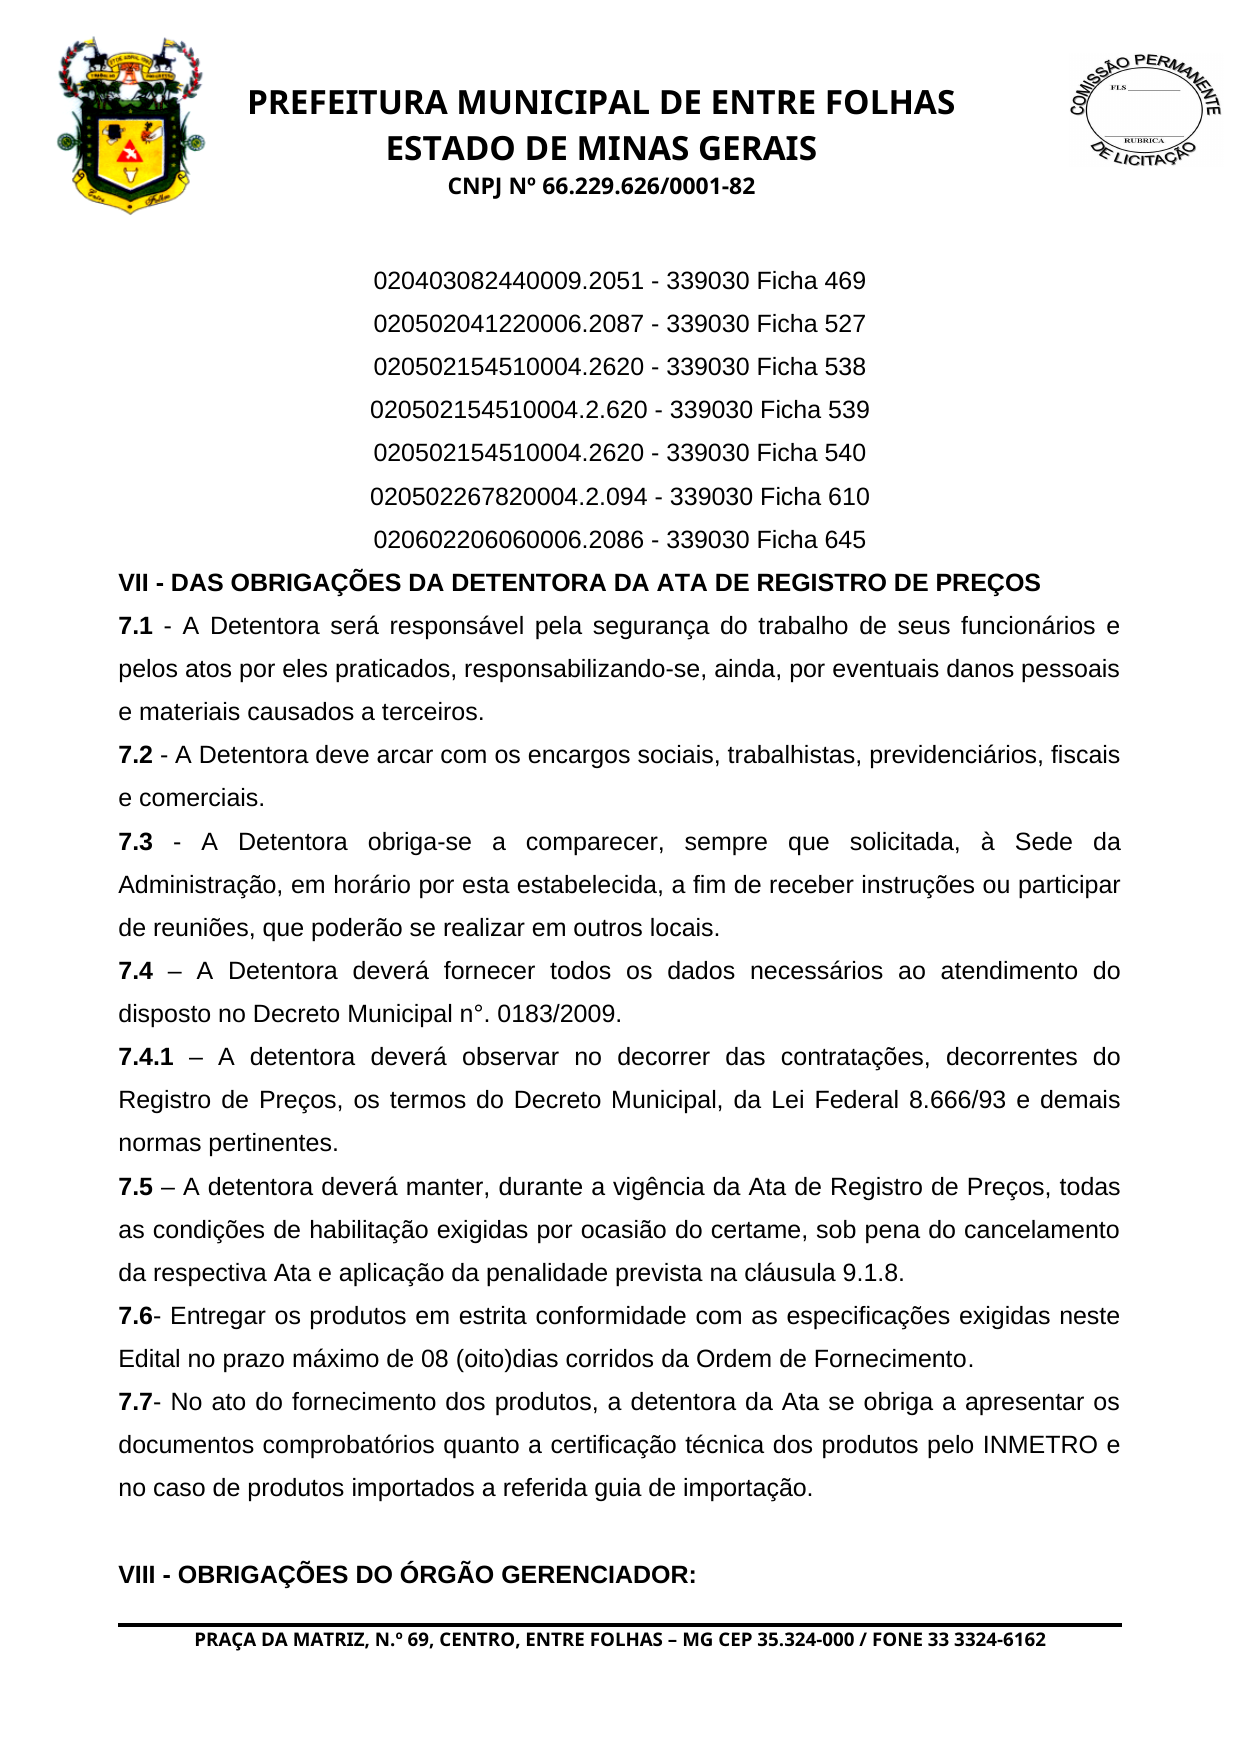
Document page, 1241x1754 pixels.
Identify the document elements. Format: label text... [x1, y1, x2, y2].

text 7.4.1 – A detentora deverá observar no decorrer das contratações, decorrentes do Registro de Preços, os termos do Decreto Municipal, da Lei Federal 8.666/93 e demais normas pertinentes. [118, 1042, 1122, 1157]
text 7.5 – A detentora deverá manter, durante a vigência da Ata de Registro de Preços, todas as condições de habilitação exigidas por ocasião do certame, sob pena do cancelamento da respectiva Ata e aplicação da penalidade prevista na cláusula 9.1.8. [118, 1171, 1122, 1286]
text 020502154510004.2620 - 339030 Ficha 538 [118, 352, 1122, 381]
picture [1068, 53, 1224, 167]
text 7.2 - A Detentora deve arcar com os encargos sociais, trabalhistas, previdenciários, fiscais e comerciais. [118, 740, 1122, 812]
text VII - DAS OBRIGAÇÕES DA DETENTORA DA ATA DE REGISTRO DE PREÇOS [118, 568, 1122, 596]
text 020602206060006.2086 - 339030 Ficha 645 [118, 524, 1122, 553]
text 020502154510004.2.620 - 339030 Ficha 539 [118, 395, 1122, 424]
picture [50, 30, 210, 215]
text 020502041220006.2087 - 339030 Ficha 527 [118, 309, 1122, 338]
text 020502267820004.2.094 - 339030 Ficha 610 [118, 481, 1122, 510]
text 020403082440009.2051 - 339030 Ficha 469 [118, 266, 1122, 294]
text 7.3 - A Detentora obriga-se a comparecer, sempre que solicitada, à Sede da Administração, em horário por esta estabelecida, a fim de receber instruções ou participar de reuniões, que poderão se realizar em outros locais. [118, 826, 1122, 941]
text 7.6- Entregar os produtos em estrita conformidade com as especificações exigidas neste Edital no prazo máximo de 08 (oito)dias corridos da Ordem de Fornecimento. [118, 1301, 1122, 1373]
text 7.4 – A Detentora deverá fornecer todos os dados necessários ao atendimento do disposto no Decreto Municipal n°. 0183/2009. [118, 956, 1122, 1028]
text 7.7- No ato do fornecimento dos produtos, a detentora da Ata se obriga a apresentar os documentos comprobatórios quanto a certificação técnica dos produtos pelo INMETRO e no caso de produtos importados a referida guia de importação. [118, 1387, 1122, 1502]
text 7.1 - A Detentora será responsável pela segurança do trabalho de seus funcionários e pelos atos por eles praticados, responsabilizando-se, ainda, por eventuais danos pessoais e materiais causados a terceiros. [118, 611, 1122, 726]
text VIII - OBRIGAÇÕES DO ÓRGÃO GERENCIADOR: [118, 1559, 1122, 1588]
text 020502154510004.2620 - 339030 Ficha 540 [118, 438, 1122, 467]
